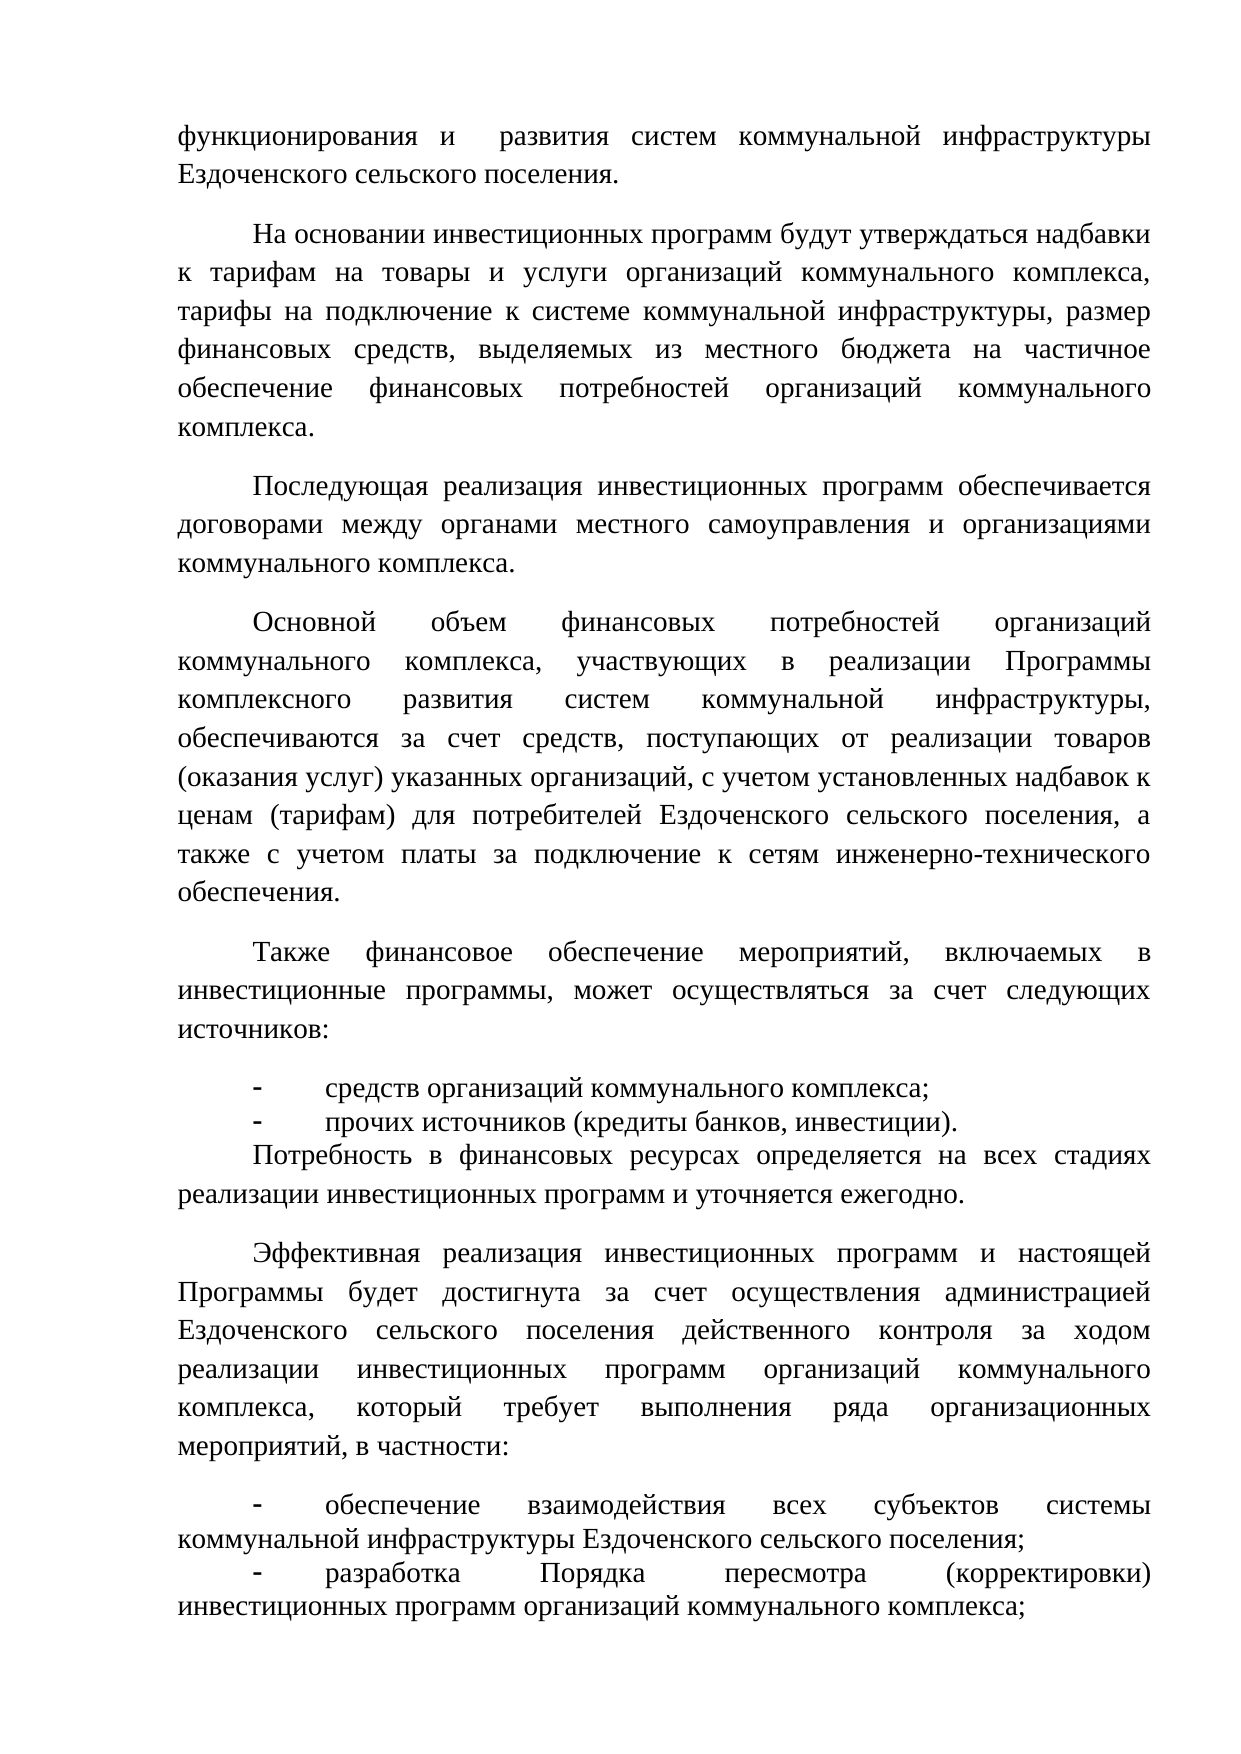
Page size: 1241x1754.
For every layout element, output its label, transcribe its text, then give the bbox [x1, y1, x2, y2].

text Основной объем финансовых потребностей организаций коммунального комплекса, участвующих в реализации Программы комплексного развития систем коммунальной инфраструктуры, обеспечиваются за счет средств, поступающих от реализации товаров (оказания услуг) указанных организаций, с учетом установленных надбавок к ценам (тарифам) для потребителей Ездоченского сельского поселения, а также с учетом платы за подключение к сетям инженерно-технического обеспечения. [177, 604, 1152, 908]
text Последующая реализация инвестиционных программ обеспечивается договорами между органами местного самоуправления и организациями коммунального комплекса. [177, 468, 1152, 579]
text Потребность в финансовых ресурсах определяется на всех стадиях реализации инвестиционных программ и уточняется ежегодно. [177, 1137, 1152, 1209]
text На основании инвестиционных программ будут утверждаться надбавки к тарифам на товары и услуги организаций коммунального комплекса, тарифы на подключение к системе коммунальной инфраструктуры, размер финансовых средств, выделяемых из местного бюджета на частичное обеспечение финансовых потребностей организаций коммунального комплекса. [177, 216, 1152, 442]
list прочих источников (кредиты банков, инвестиции). [177, 1104, 1152, 1137]
text Эффективная реализация инвестиционных программ и настоящей Программы будет достигнута за счет осуществления администрацией Ездоченского сельского поселения действенного контроля за ходом реализации инвестиционных программ организаций коммунального комплекса, который требует выполнения ряда организационных мероприятий, в частности: [177, 1235, 1152, 1462]
text Также финансовое обеспечение мероприятий, включаемых в инвестиционные программы, может осуществляться за счет следующих источников: [177, 934, 1152, 1044]
list средств организаций коммунального комплекса; [177, 1070, 1152, 1104]
list разработка Порядка пересмотра (корректировки) инвестиционных программ организаций коммунального комплекса; [177, 1555, 1152, 1622]
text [177, 118, 1152, 190]
list обеспечение взаимодействия всех субъектов системы коммунальной инфраструктуры Ездоченского сельского поселения; [177, 1487, 1152, 1555]
